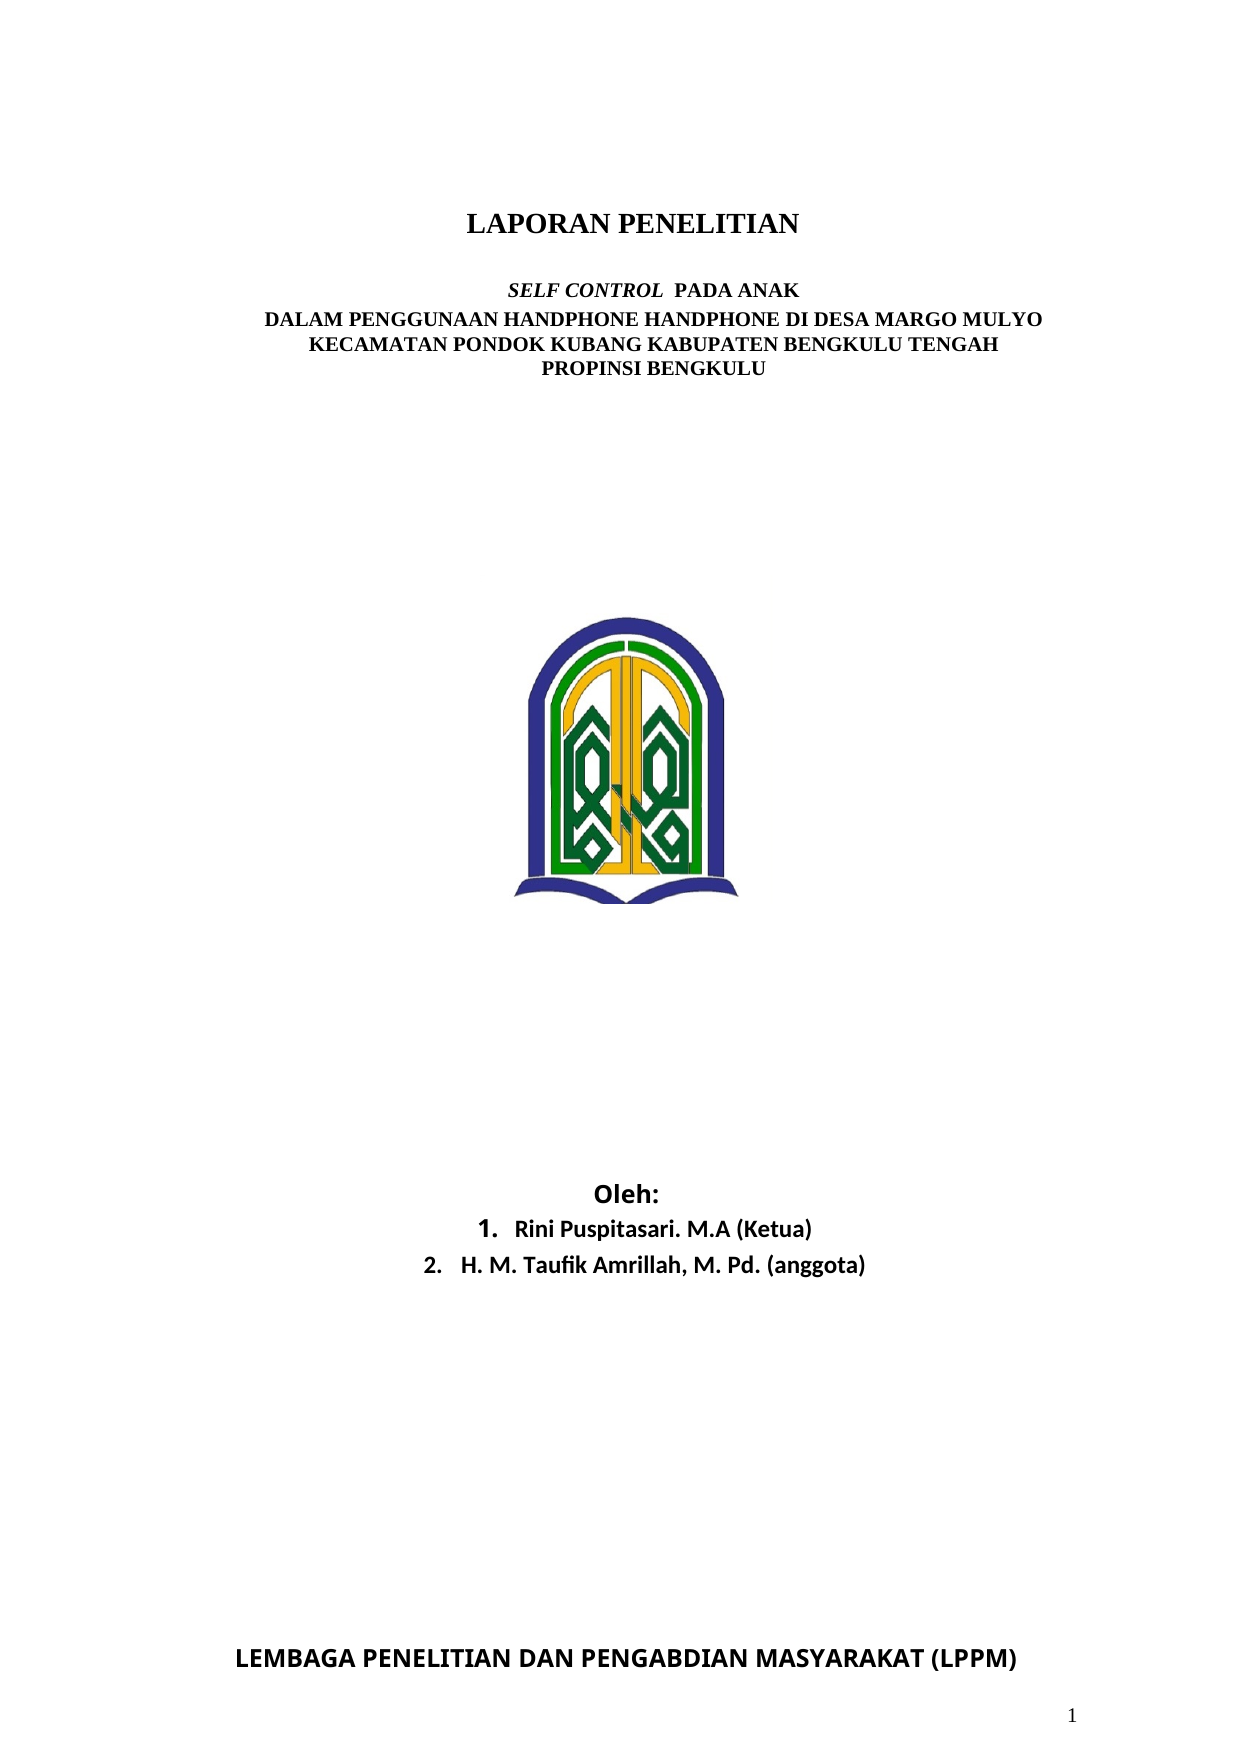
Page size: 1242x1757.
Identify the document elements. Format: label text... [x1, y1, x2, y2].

list Rini Puspitasari. M.A (Ketua) [212, 1211, 1077, 1244]
text DALAM PENGGUNAAN HANDPHONE HANDPHONE DI DESA MARGO MULYO KECAMATAN PONDOK KUBANG KABUPATEN BENGKULU TENGAH PROPINSI BENGKULU [257, 307, 1049, 380]
text Oleh: [175, 1176, 1077, 1211]
picture [479, 575, 773, 904]
text SELF CONTROL PADA ANAK [392, 278, 915, 302]
list H. M. Taufik Amrillah, M. Pd. (anggota) [212, 1250, 1077, 1280]
subtitle LAPORAN PENELITIAN [189, 207, 1077, 240]
text LEMBAGA PENELITIAN DAN PENGABDIAN MASYARAKAT (LPPM) [175, 1641, 1077, 1675]
